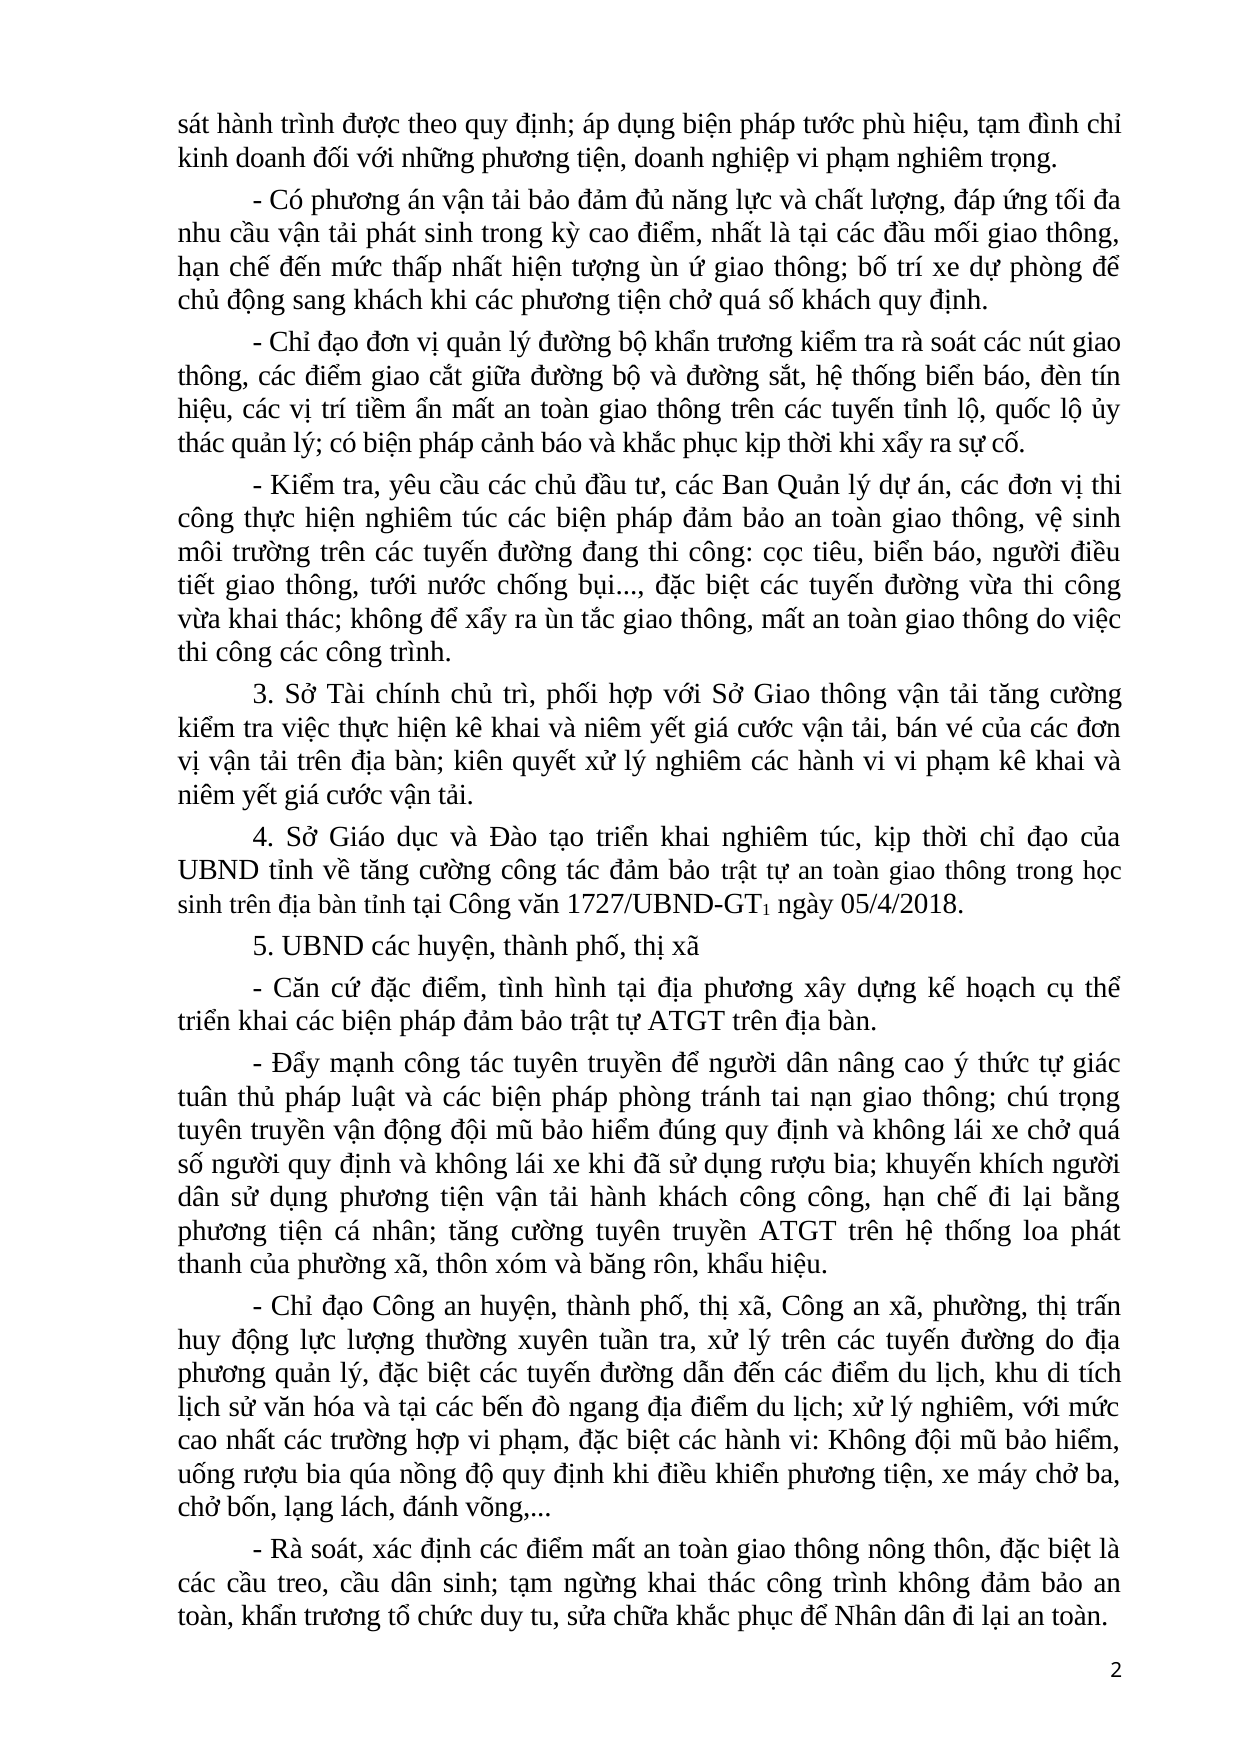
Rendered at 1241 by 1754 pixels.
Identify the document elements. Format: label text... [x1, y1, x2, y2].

text 3. Sở Tài chính chủ trì, phối hợp với Sở Giao thông vận tải tăng cường kiểm tra việc thực hiện kê khai và niêm yết giá cước vận tải, bán vé của các đơn vị vận tải trên địa bàn; kiên quyết xử lý nghiêm các hành vi vi phạm kê khai và niêm yết giá cước vận tải. [177, 676, 1122, 811]
text 4. Sở Giáo dục và Đào tạo triển khai nghiêm túc, kịp thời chỉ đạo của UBND tỉnh về tăng cường công tác đảm bảo trật tự an toàn giao thông trong học sinh trên địa bàn tỉnh tại Công văn 1727/UBND-GT1 ngày 05/4/2018. [177, 819, 1122, 919]
text - Kiểm tra, yêu cầu các chủ đầu tư, các Ban Quản lý dự án, các đơn vị thi công thực hiện nghiêm túc các biện pháp đảm bảo an toàn giao thông, vệ sinh môi trường trên các tuyến đường đang thi công: cọc tiêu, biển báo, người điều tiết giao thông, tưới nước chống bụi..., đặc biệt các tuyến đường vừa thi công vừa khai thác; không để xẩy ra ùn tắc giao thông, mất an toàn giao thông do việc thi công các công trình. [177, 467, 1122, 668]
text - Đẩy mạnh công tác tuyên truyền để người dân nâng cao ý thức tự giác tuân thủ pháp luật và các biện pháp phòng tránh tai nạn giao thông; chú trọng tuyên truyền vận động đội mũ bảo hiểm đúng quy định và không lái xe chở quá số người quy định và không lái xe khi đã sử dụng rượu bia; khuyến khích người dân sử dụng phương tiện vận tải hành khách công công, hạn chế đi lại bằng phương tiện cá nhân; tăng cường tuyên truyền ATGT trên hệ thống loa phát thanh của phường xã, thôn xóm và băng rôn, khẩu hiệu. [177, 1045, 1122, 1280]
text - Chỉ đạo đơn vị quản lý đường bộ khẩn trương kiểm tra rà soát các nút giao thông, các điểm giao cắt giữa đường bộ và đường sắt, hệ thống biển báo, đèn tín hiệu, các vị trí tiềm ẩn mất an toàn giao thông trên các tuyến tỉnh lộ, quốc lộ ủy thác quản lý; có biện pháp cảnh báo và khắc phục kịp thời khi xẩy ra sự cố. [177, 324, 1122, 458]
text - Chỉ đạo Công an huyện, thành phố, thị xã, Công an xã, phường, thị trấn huy động lực lượng thường xuyên tuần tra, xử lý trên các tuyến đường do địa phương quản lý, đặc biệt các tuyến đường dẫn đến các điểm du lịch, khu di tích lịch sử văn hóa và tại các bến đò ngang địa điểm du lịch; xử lý nghiêm, với mức cao nhất các trường hợp vi phạm, đặc biệt các hành vi: Không đội mũ bảo hiểm, uống rượu bia qúa nồng độ quy định khi điều khiển phương tiện, xe máy chở ba, chở bốn, lạng lách, đánh võng,... [177, 1288, 1122, 1523]
text - Có phương án vận tải bảo đảm đủ năng lực và chất lượng, đáp ứng tối đa nhu cầu vận tải phát sinh trong kỳ cao điểm, nhất là tại các đầu mối giao thông, hạn chế đến mức thấp nhất hiện tượng ùn ứ giao thông; bố trí xe dự phòng để chủ động sang khách khi các phương tiện chở quá số khách quy định. [177, 182, 1122, 316]
text - Căn cứ đặc điểm, tình hình tại địa phương xây dựng kế hoạch cụ thể triển khai các biện pháp đảm bảo trật tự ATGT trên địa bàn. [177, 970, 1122, 1037]
text 5. UBND các huyện, thành phố, thị xã [177, 928, 1122, 961]
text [177, 106, 1122, 173]
text - Rà soát, xác định các điểm mất an toàn giao thông nông thôn, đặc biệt là các cầu treo, cầu dân sinh; tạm ngừng khai thác công trình không đảm bảo an toàn, khẩn trương tổ chức duy tu, sửa chữa khắc phục để Nhân dân đi lại an toàn. [177, 1531, 1122, 1632]
